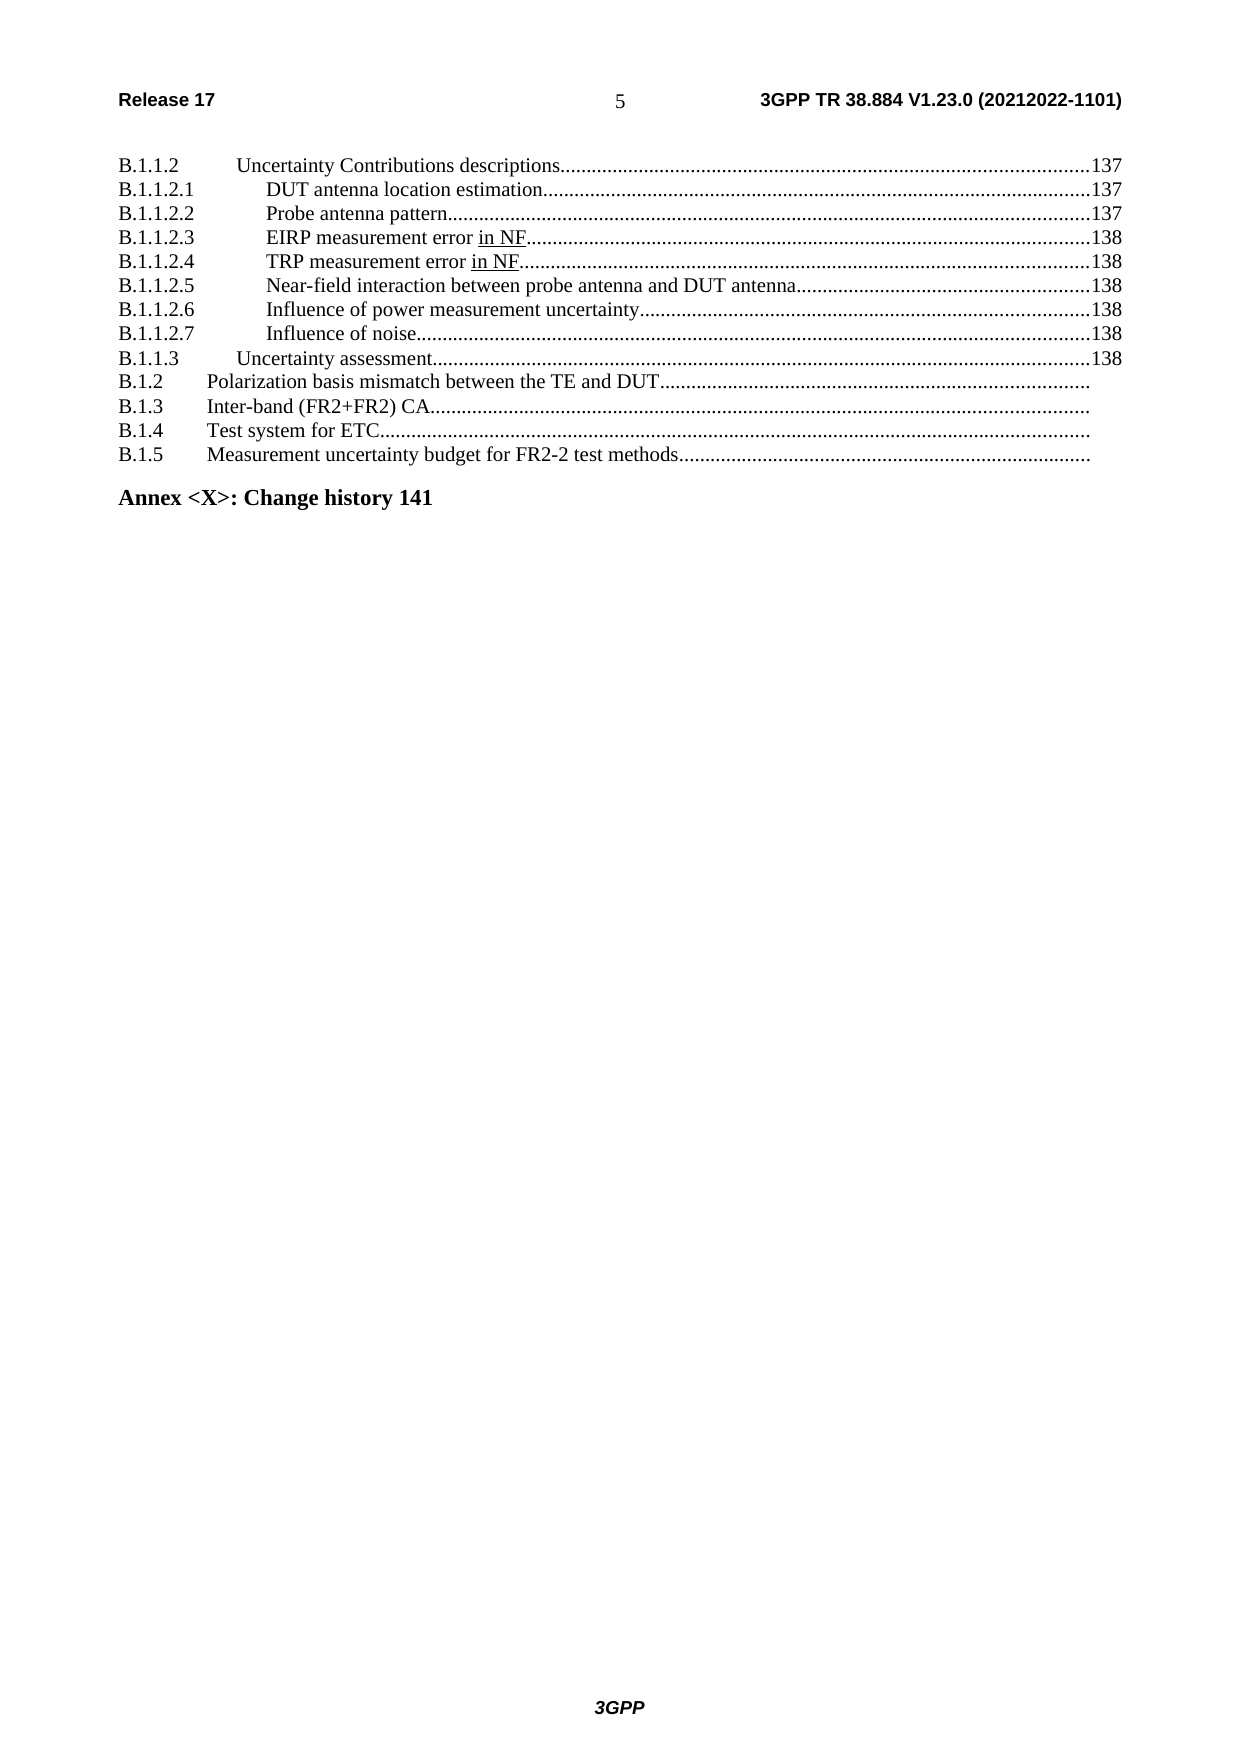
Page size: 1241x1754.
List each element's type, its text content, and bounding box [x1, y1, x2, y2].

text B.1.1.2.7 Influence of noise 138 [118, 321, 1122, 345]
text B.1.3 Inter-band (FR2+FR2) CA 139 [118, 393, 1078, 418]
text B.1.1.2 Uncertainty Contributions descriptions 137 [118, 153, 1122, 177]
text Annex <X>: Change history 141 [118, 484, 1122, 511]
text B.1.2 Polarization basis mismatch between the TE and DUT 139 [118, 369, 1078, 393]
text B.1.4 Test system for ETC 139 [118, 418, 1078, 442]
text B.1.1.3 Uncertainty assessment 138 [118, 345, 1122, 369]
text B.1.1.2.2 Probe antenna pattern 137 [118, 201, 1122, 225]
text B.1.1.2.5 Near-field interaction between probe antenna and DUT antenna 138 [118, 273, 1122, 297]
text B.1.1.2.6 Influence of power measurement uncertainty 138 [118, 297, 1122, 321]
text B.1.5 Measurement uncertainty budget for FR2-2 test methods 140 [118, 442, 1078, 466]
text B.1.1.2.4 TRP measurement error in NF 138 [118, 249, 1122, 273]
text B.1.1.2.1 DUT antenna location estimation 137 [118, 177, 1122, 201]
text B.1.1.2.3 EIRP measurement error in NF 138 [118, 225, 1122, 249]
